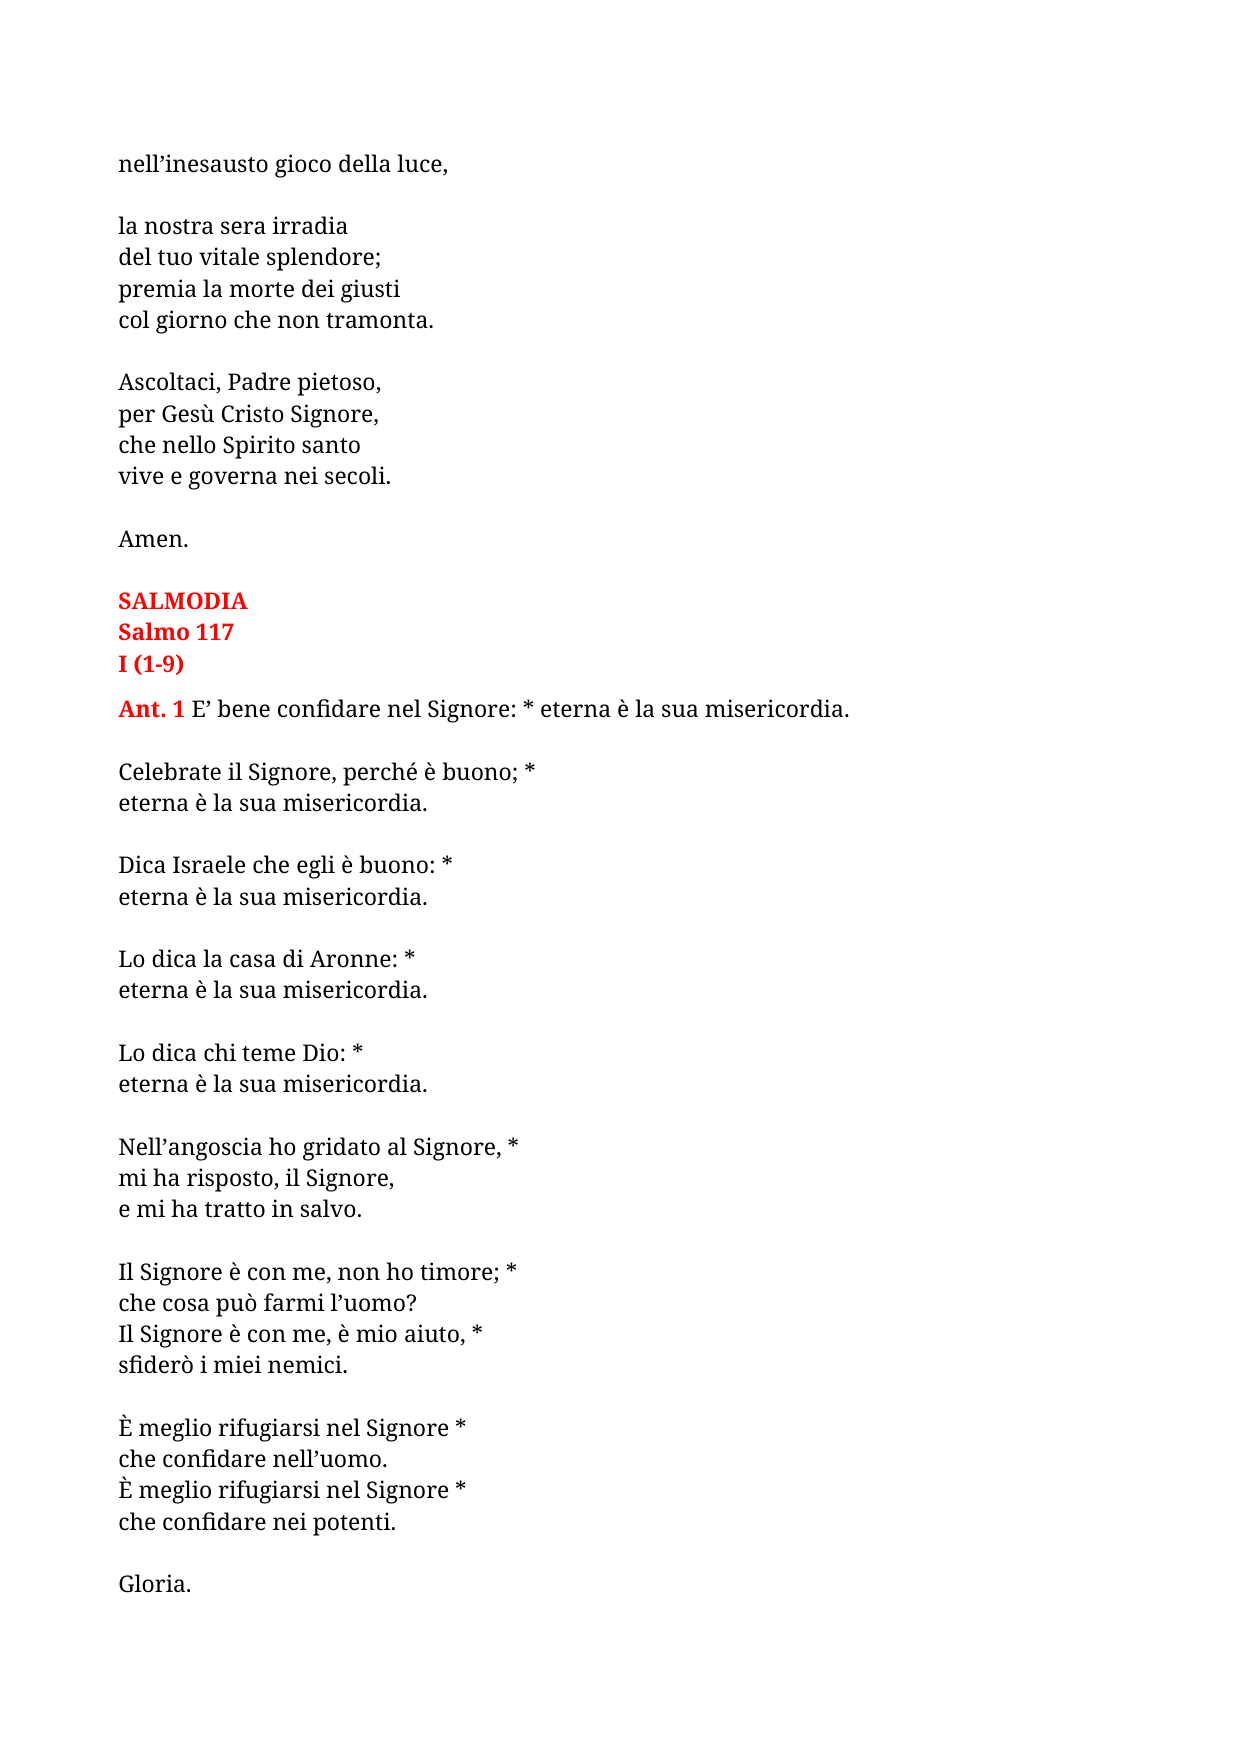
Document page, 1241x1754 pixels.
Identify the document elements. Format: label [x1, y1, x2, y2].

text [118, 148, 1122, 1631]
